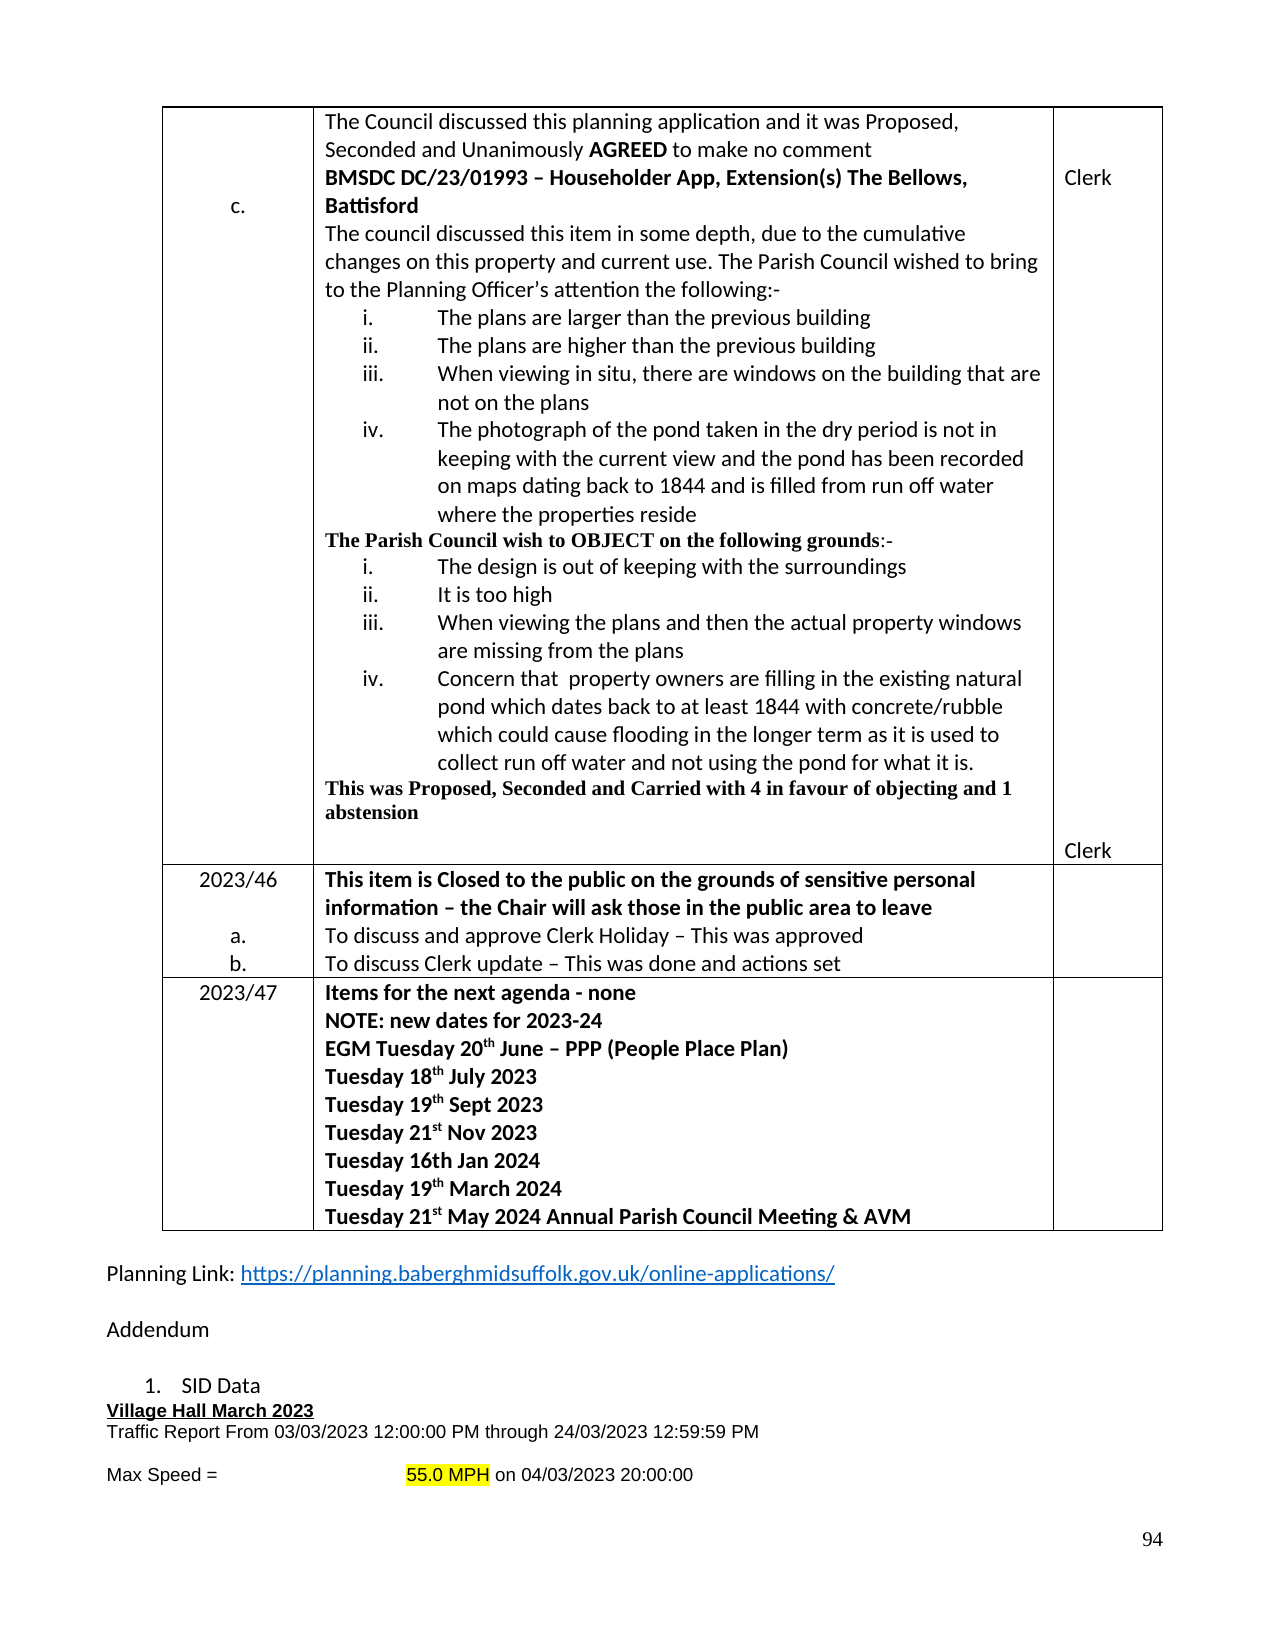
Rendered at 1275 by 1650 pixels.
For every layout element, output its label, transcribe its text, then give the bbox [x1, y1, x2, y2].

text Planning Link: https://planning.baberghmidsuffolk.gov.uk/online-applications/ [106, 1259, 1163, 1287]
table_cell [1054, 978, 1162, 1230]
table_cell 2023/46 a. b. [163, 865, 313, 977]
table_cell Items for the next agenda - none NOTE: new dates for 2023-24 EGM Tuesday 20th June – PPP (People Place Plan) Tuesday 18th July 2023 Tuesday 19th Sept 2023 Tuesday 21st Nov 2023 Tuesday 16th Jan 2024 Tuesday 19th March 2024 Tuesday 21st May 2024 Annual Parish Council Meeting & AVM [314, 978, 1053, 1230]
table_cell 2023/45 a. b. c. [163, 108, 313, 864]
table_cell 2023/47 [163, 978, 313, 1230]
text Max Speed = 55.0 MPH on 04/03/2023 20:00:00 [490, 1464, 1163, 1486]
text Addendum [106, 1315, 1163, 1343]
text Max Speed = 55.0 MPH on 04/03/2023 20:00:00 [106, 1464, 406, 1486]
text Traffic Report From 03/03/2023 12:00:00 PM through 24/03/2023 12:59:59 PM [106, 1421, 1163, 1443]
list SID Data [144, 1371, 1163, 1399]
table_cell Clerk Clerk Clerk [1054, 108, 1162, 864]
table_cell [1054, 865, 1162, 977]
text Village Hall March 2023 [106, 1399, 1163, 1421]
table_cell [314, 108, 1053, 864]
table_cell This item is Closed to the public on the grounds of sensitive personal information – the Chair will ask those in the public area to leave To discuss and approve Clerk Holiday – This was approved To discuss Clerk update – This was done and actions set [314, 865, 1053, 977]
